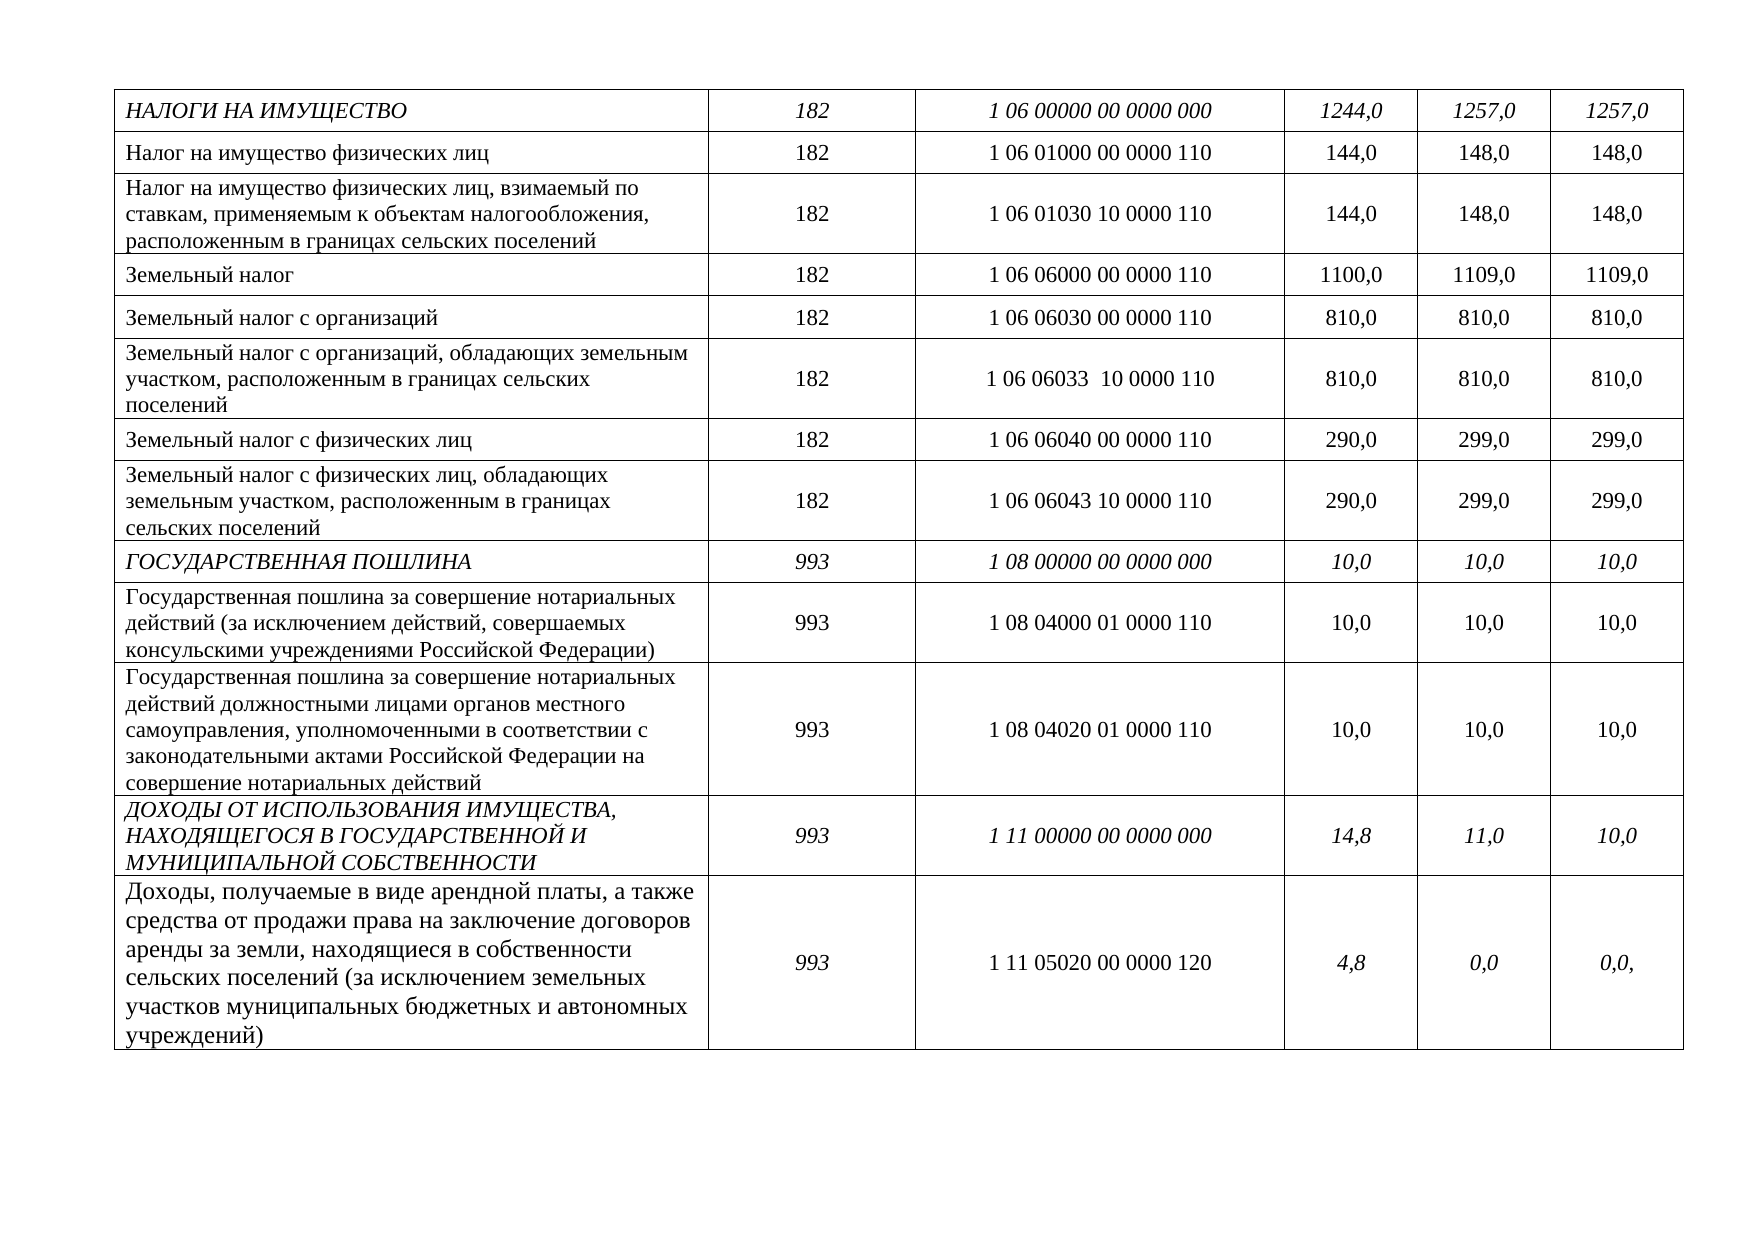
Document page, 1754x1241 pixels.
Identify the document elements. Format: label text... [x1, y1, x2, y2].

table_cell Земельный налог с физических лиц [115, 419, 708, 460]
table_cell 299,0 [1551, 419, 1683, 460]
table_cell Налог на имущество физических лиц, взимаемый по ставкам, применяемым к объектам налогообложения, расположенным в границах сельских поселений [115, 174, 708, 253]
table_cell 1 06 00000 00 0000 000 [916, 90, 1284, 131]
table_cell 810,0 [1551, 339, 1683, 418]
table_cell 993 [709, 583, 915, 662]
table_cell 1100,0 [1285, 254, 1417, 295]
table_cell 182 [709, 461, 915, 540]
table_cell 10,0 [1285, 583, 1417, 662]
table_cell 1109,0 [1551, 254, 1683, 295]
table_cell Земельный налог с физических лиц, обладающих земельным участком, расположенным в границах сельских поселений [115, 461, 708, 540]
table_cell 182 [709, 90, 915, 131]
table_cell 1 08 04000 01 0000 110 [916, 583, 1284, 662]
table_cell 182 [709, 254, 915, 295]
table_cell 993 [709, 876, 915, 1049]
table_cell 810,0 [1285, 296, 1417, 337]
table_cell 10,0 [1285, 663, 1417, 795]
table_cell 10,0 [1418, 663, 1550, 795]
table_cell 144,0 [1285, 174, 1417, 253]
table_cell 10,0 [1551, 541, 1683, 582]
table_cell 1257,0 [1418, 90, 1550, 131]
table_cell 4,8 [1285, 876, 1417, 1049]
table_cell НАЛОГИ НА ИМУЩЕСТВО [115, 90, 708, 131]
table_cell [115, 876, 708, 1049]
table_cell 14,8 [1285, 796, 1417, 875]
table_cell Земельный налог с организаций, обладающих земельным участком, расположенным в границах сельских поселений [115, 339, 708, 418]
table_cell 810,0 [1551, 296, 1683, 337]
table_cell 148,0 [1418, 132, 1550, 173]
table_cell 10,0 [1418, 541, 1550, 582]
table_cell Земельный налог с организаций [115, 296, 708, 337]
table_cell 1 11 05020 00 0000 120 [916, 876, 1284, 1049]
table_cell 1 06 06040 00 0000 110 [916, 419, 1284, 460]
table_cell 810,0 [1418, 296, 1550, 337]
table_cell Государственная пошлина за совершение нотариальных действий (за исключением действий, совершаемых консульскими учреждениями Российской Федерации) [115, 583, 708, 662]
table_cell 182 [709, 132, 915, 173]
table_cell 993 [709, 796, 915, 875]
table_cell 290,0 [1285, 461, 1417, 540]
table_cell 299,0 [1418, 419, 1550, 460]
table_cell 1244,0 [1285, 90, 1417, 131]
table_cell 182 [709, 296, 915, 337]
table_cell Земельный налог [115, 254, 708, 295]
table_cell 148,0 [1551, 132, 1683, 173]
table_cell ДОХОДЫ ОТ ИСПОЛЬЗОВАНИЯ ИМУЩЕСТВА, НАХОДЯЩЕГОСЯ В ГОСУДАРСТВЕННОЙ И МУНИЦИПАЛЬНОЙ СОБСТВЕННОСТИ [115, 796, 708, 875]
table_cell 1 06 01000 00 0000 110 [916, 132, 1284, 173]
table_cell 810,0 [1285, 339, 1417, 418]
table_cell 10,0 [1418, 583, 1550, 662]
table_cell 1257,0 [1551, 90, 1683, 131]
table_cell 993 [709, 663, 915, 795]
table_cell 148,0 [1551, 174, 1683, 253]
table_cell Государственная пошлина за совершение нотариальных действий должностными лицами органов местного самоуправления, уполномоченными в соответствии с законодательными актами Российской Федерации на совершение нотариальных действий [115, 663, 708, 795]
table_cell 1 08 00000 00 0000 000 [916, 541, 1284, 582]
table_cell 182 [709, 419, 915, 460]
table_cell 182 [709, 339, 915, 418]
table_cell 0,0 [1418, 876, 1550, 1049]
table_cell 148,0 [1418, 174, 1550, 253]
table_cell 182 [709, 174, 915, 253]
table_cell 1 06 06000 00 0000 110 [916, 254, 1284, 295]
table_cell 299,0 [1418, 461, 1550, 540]
table_cell 11,0 [1418, 796, 1550, 875]
table_cell 993 [709, 541, 915, 582]
table_cell 290,0 [1285, 419, 1417, 460]
table_cell 1 08 04020 01 0000 110 [916, 663, 1284, 795]
table_cell 1 06 06043 10 0000 110 [916, 461, 1284, 540]
table_cell 10,0 [1551, 583, 1683, 662]
table_cell 10,0 [1285, 541, 1417, 582]
table_cell 0,0, [1551, 876, 1683, 1049]
table_cell 1 06 01030 10 0000 110 [916, 174, 1284, 253]
table_cell 144,0 [1285, 132, 1417, 173]
table_cell 810,0 [1418, 339, 1550, 418]
table_cell 10,0 [1551, 663, 1683, 795]
table_cell 1 06 06033 10 0000 110 [916, 339, 1284, 418]
table_cell Налог на имущество физических лиц [115, 132, 708, 173]
table_cell 1 06 06030 00 0000 110 [916, 296, 1284, 337]
table_cell 1 11 00000 00 0000 000 [916, 796, 1284, 875]
table_cell 10,0 [1551, 796, 1683, 875]
table_cell ГОСУДАРСТВЕННАЯ ПОШЛИНА [115, 541, 708, 582]
table_cell 299,0 [1551, 461, 1683, 540]
table_cell 1109,0 [1418, 254, 1550, 295]
